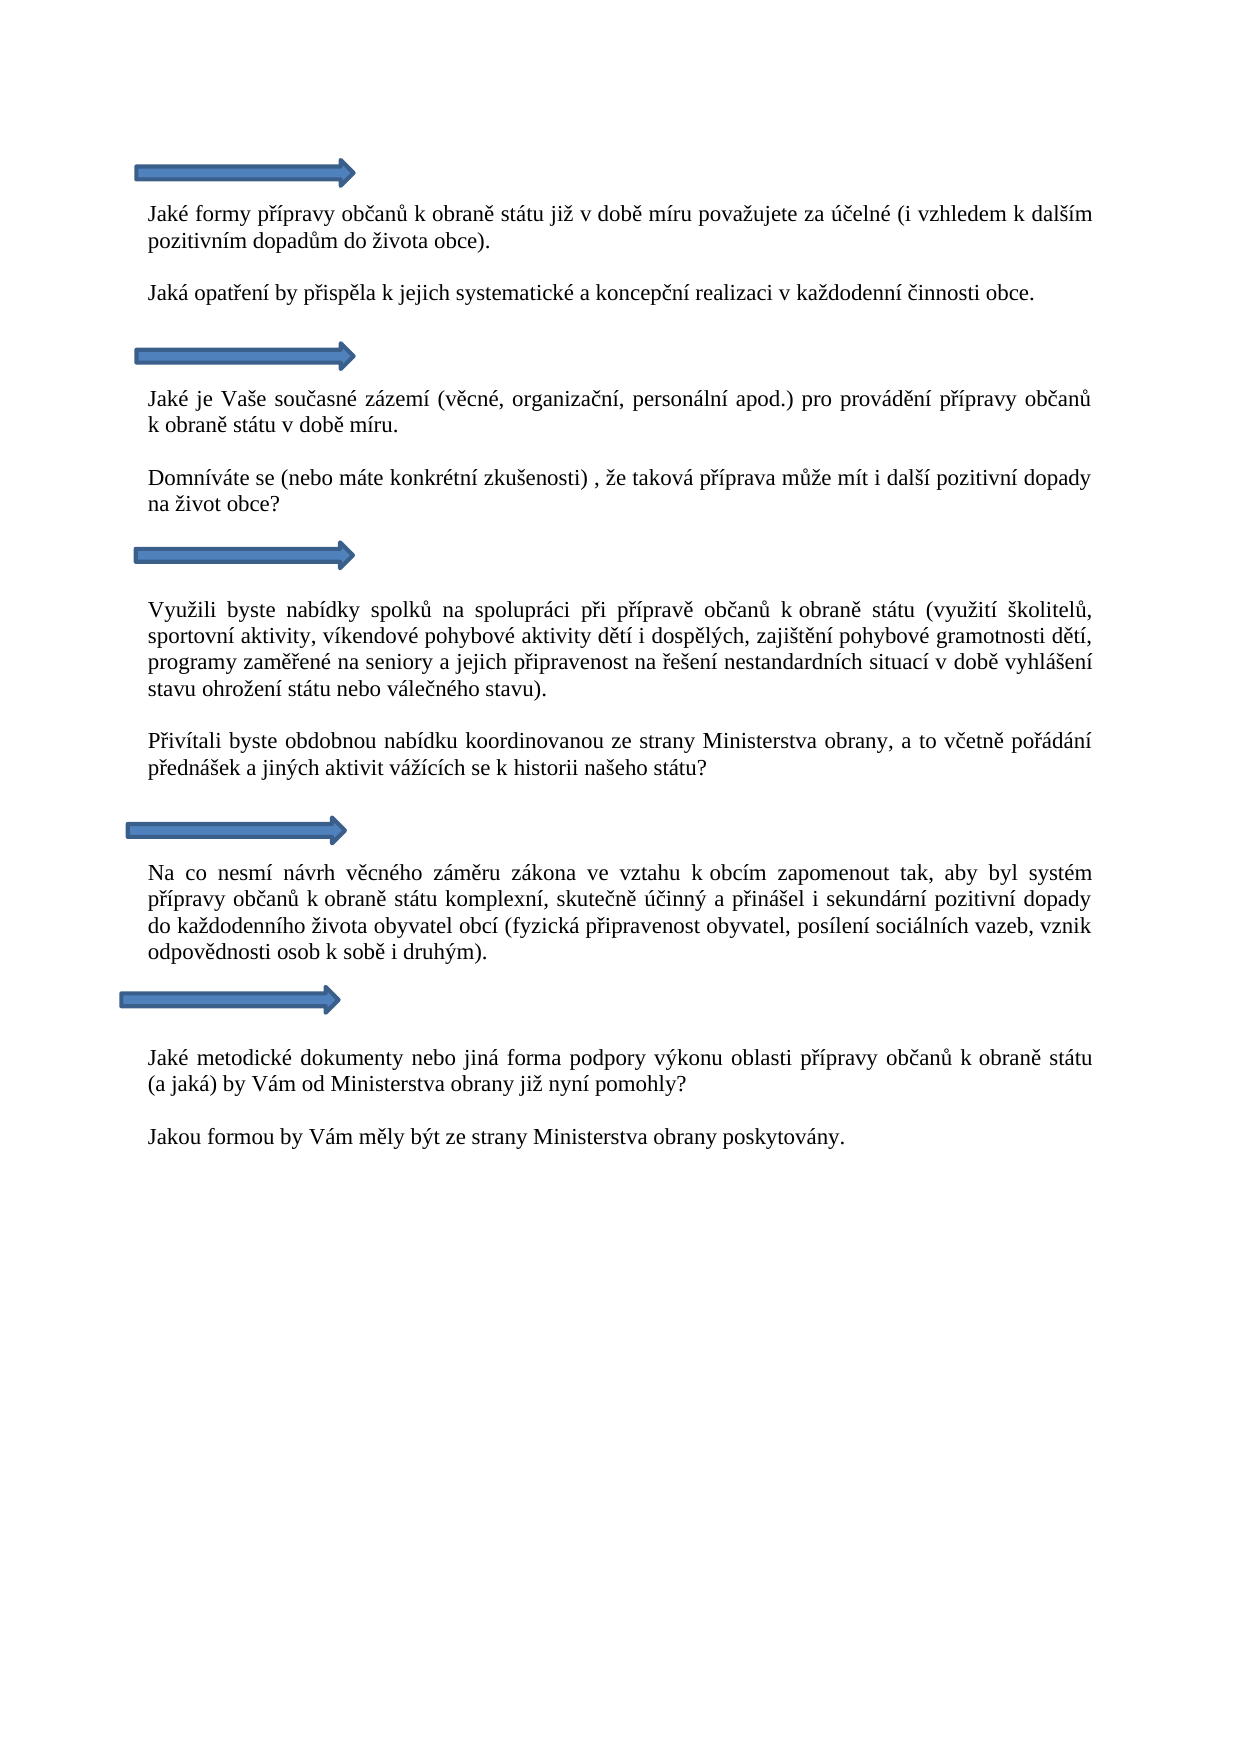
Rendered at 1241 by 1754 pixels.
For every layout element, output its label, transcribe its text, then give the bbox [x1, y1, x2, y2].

text Domníváte se (nebo máte konkrétní zkušenosti) , že taková příprava může mít i další pozitivní dopady na život obce? [148, 464, 1093, 517]
text Jaké je Vaše současné zázemí (věcné, organizační, personální apod.) pro provádění přípravy občanů k obraně státu v době míru. [148, 385, 1093, 437]
text Využili byste nabídky spolků na spolupráci při přípravě občanů k obraně státu (využití školitelů, sportovní aktivity, víkendové pohybové aktivity dětí i dospělých, zajištění pohybové gramotnosti dětí, programy zaměřené na seniory a jejich připravenost na řešení nestandardních situací v době vyhlášení stavu ohrožení státu nebo válečného stavu). [148, 596, 1093, 701]
text Jaké formy přípravy občanů k obraně státu již v době míru považujete za účelné (i vzhledem k dalším pozitivním dopadům do života obce). [148, 200, 1093, 253]
text Jaké metodické dokumenty nebo jiná forma podpory výkonu oblasti přípravy občanů k obraně státu (a jaká) by Vám od Ministerstva obrany již nyní pomohly? [148, 1044, 1093, 1096]
text Jaká opatření by přispěla k jejich systematické a koncepční realizaci v každodenní činnosti obce. [148, 279, 1093, 306]
text Na co nesmí návrh věcného záměru zákona ve vztahu k obcím zapomenout tak, aby byl systém přípravy občanů k obraně státu komplexní, skutečně účinný a přinášel i sekundární pozitivní dopady do každodenního života obyvatel obcí (fyzická připravenost obyvatel, posílení sociálních vazeb, vznik odpovědnosti osob k sobě i druhým). [148, 859, 1093, 964]
text Přivítali byste obdobnou nabídku koordinovanou ze strany Ministerstva obrany, a to včetně pořádání přednášek a jiných aktivit vážících se k historii našeho státu? [148, 727, 1093, 780]
text Jakou formou by Vám měly být ze strany Ministerstva obrany poskytovány. [148, 1123, 1093, 1149]
